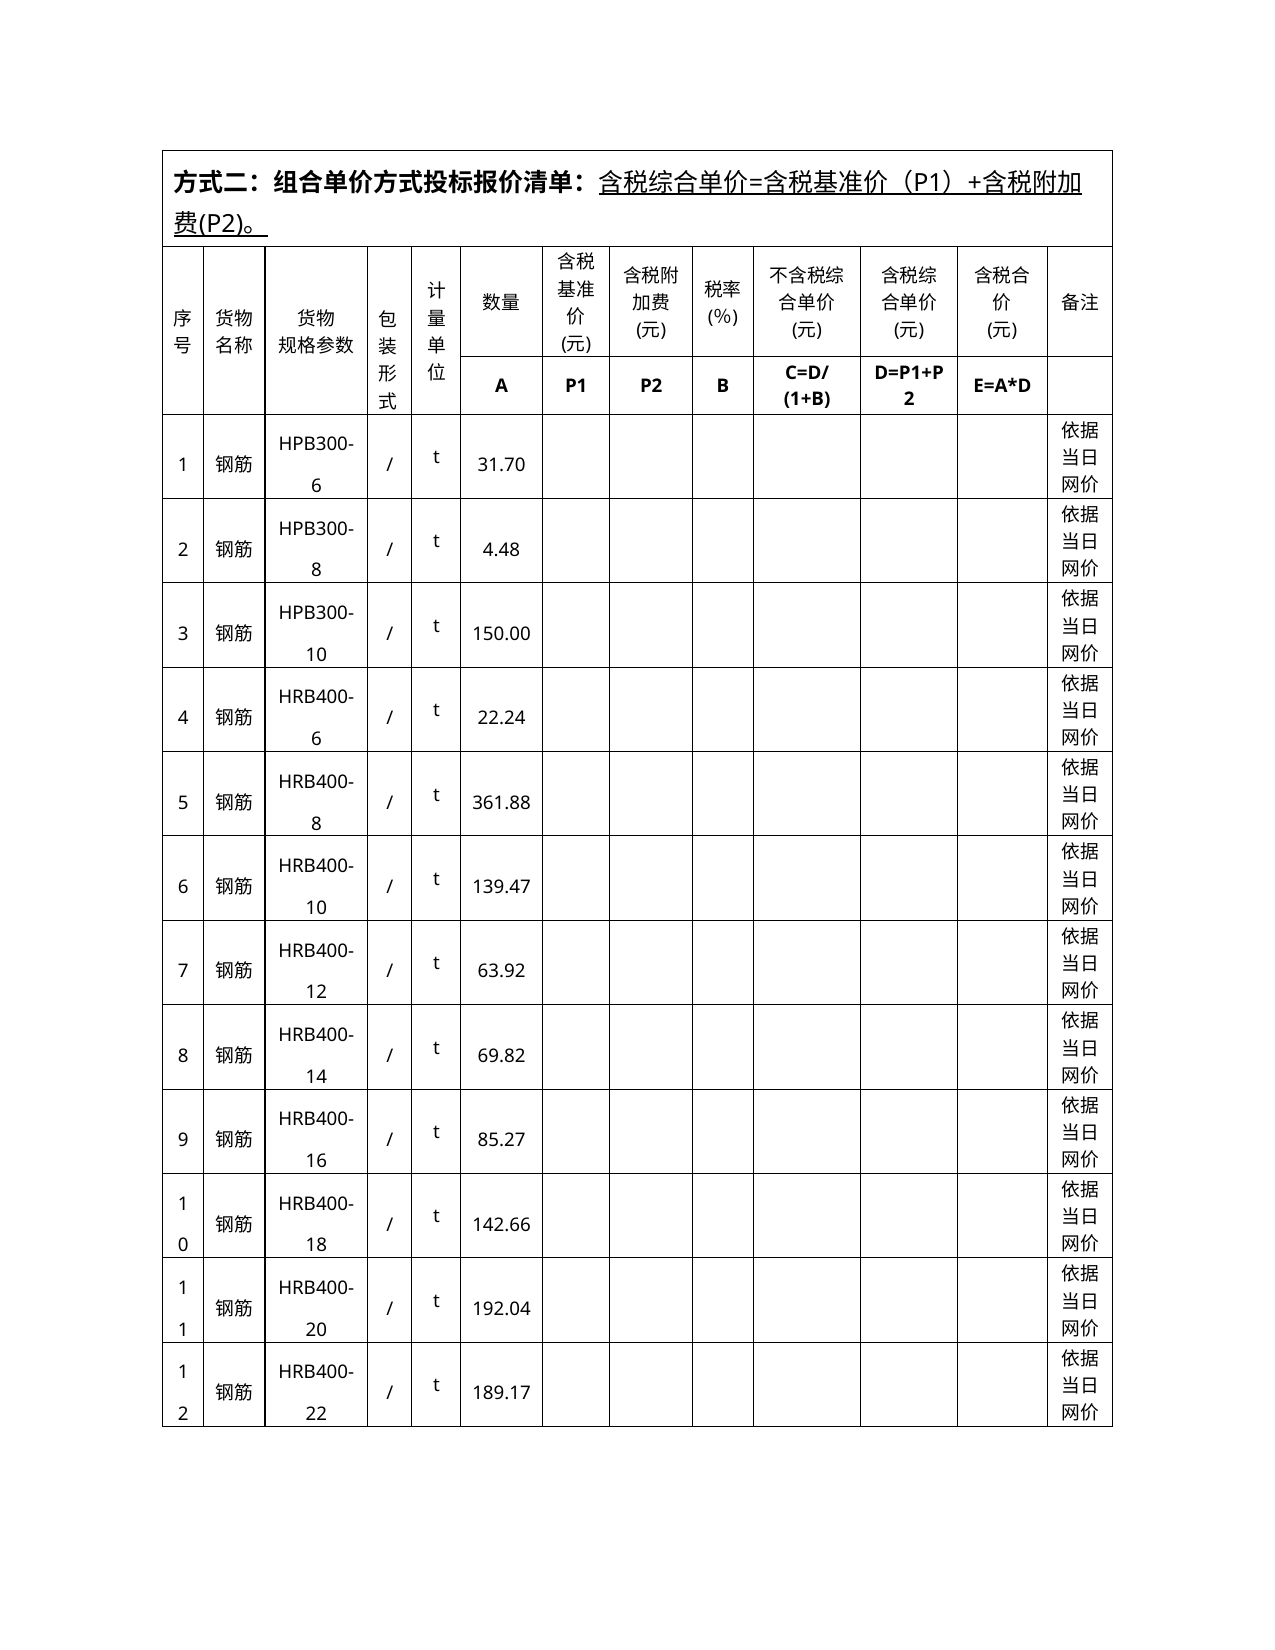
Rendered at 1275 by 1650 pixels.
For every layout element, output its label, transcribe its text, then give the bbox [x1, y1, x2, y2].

table_cell C=D/(1+B) [754, 357, 860, 413]
table_cell 钢筋 [204, 668, 264, 751]
table_cell [610, 836, 692, 920]
table_cell 5 [163, 752, 203, 835]
table_cell 依据当日网价 [1048, 1343, 1112, 1426]
table_cell [610, 415, 692, 498]
table_cell 含税基准价 (元) [543, 247, 609, 356]
table_cell HRB400-18 [266, 1174, 367, 1257]
table_cell [693, 921, 753, 1004]
table_cell 22.24 [461, 668, 542, 751]
table_cell [754, 1174, 860, 1257]
table_cell 142.66 [461, 1174, 542, 1257]
table_cell t [412, 1174, 460, 1257]
table_cell 4.48 [461, 499, 542, 582]
table_cell 钢筋 [204, 583, 264, 667]
table_cell [958, 921, 1047, 1004]
table_cell [693, 1258, 753, 1342]
table_cell [610, 499, 692, 582]
table_cell t [412, 1090, 460, 1173]
table_cell 不含税综合单价 (元) [754, 247, 860, 356]
table_cell [754, 1258, 860, 1342]
table_cell [861, 1343, 957, 1426]
table_cell [543, 415, 609, 498]
table_cell 序号 [163, 247, 203, 413]
table_cell 货物 规格参数 [266, 247, 367, 413]
table_cell 10 [163, 1174, 203, 1257]
table_cell [861, 836, 957, 920]
table_cell [958, 499, 1047, 582]
table_cell t [412, 1005, 460, 1088]
table_cell 12 [163, 1343, 203, 1426]
table_cell / [368, 1005, 411, 1088]
table_cell / [368, 1258, 411, 1342]
table_cell 依据当日网价 [1048, 1090, 1112, 1173]
table_cell [754, 583, 860, 667]
table_cell / [368, 921, 411, 1004]
table_cell [693, 583, 753, 667]
table_cell [958, 836, 1047, 920]
table_cell 钢筋 [204, 1258, 264, 1342]
table_cell [754, 1005, 860, 1088]
table_cell t [412, 415, 460, 498]
table_cell [861, 921, 957, 1004]
table_cell D=P1+P2 [861, 357, 957, 413]
table_cell [754, 921, 860, 1004]
table_cell HRB400-10 [266, 836, 367, 920]
table_cell 货物名称 [204, 247, 264, 413]
table_cell HPB300-6 [266, 415, 367, 498]
table_cell [543, 1343, 609, 1426]
table_cell / [368, 583, 411, 667]
table_cell [543, 668, 609, 751]
table_cell 依据当日网价 [1048, 1174, 1112, 1257]
table_cell [610, 1005, 692, 1088]
table_cell [693, 668, 753, 751]
table_cell [861, 752, 957, 835]
table_cell [693, 1005, 753, 1088]
table_cell 数量 [461, 247, 542, 356]
table_cell HRB400-14 [266, 1005, 367, 1088]
table_cell 31.70 [461, 415, 542, 498]
table_cell / [368, 1174, 411, 1257]
table_cell 依据当日网价 [1048, 1258, 1112, 1342]
table_cell [754, 1343, 860, 1426]
table_cell [610, 752, 692, 835]
table_cell [1048, 357, 1112, 413]
table_cell / [368, 1090, 411, 1173]
table_cell / [368, 668, 411, 751]
table_cell 1 [163, 415, 203, 498]
table_cell t [412, 836, 460, 920]
table_cell 139.47 [461, 836, 542, 920]
table_cell [543, 836, 609, 920]
table_cell 9 [163, 1090, 203, 1173]
table_cell 依据当日网价 [1048, 415, 1112, 498]
table_cell [861, 1005, 957, 1088]
table_cell HPB300-8 [266, 499, 367, 582]
table_cell [693, 499, 753, 582]
table_cell [958, 1090, 1047, 1173]
table_cell 依据当日网价 [1048, 499, 1112, 582]
table_cell / [368, 836, 411, 920]
table_cell [754, 415, 860, 498]
table_cell [543, 499, 609, 582]
table_cell [861, 1258, 957, 1342]
table_cell 备注 [1048, 247, 1112, 356]
table_cell [861, 499, 957, 582]
table_cell [958, 1174, 1047, 1257]
table_cell [610, 1174, 692, 1257]
table_cell 依据当日网价 [1048, 836, 1112, 920]
table_header 方式二：组合单价方式投标报价清单：含税综合单价=含税基准价（P1）+含税附加费(P2)。 [163, 151, 1112, 246]
table_cell [693, 752, 753, 835]
table_cell 税率 (％) [693, 247, 753, 356]
table_cell [693, 836, 753, 920]
table_cell HRB400-8 [266, 752, 367, 835]
table_cell HRB400-20 [266, 1258, 367, 1342]
table_cell [610, 1090, 692, 1173]
table_cell 钢筋 [204, 1343, 264, 1426]
table_cell 依据当日网价 [1048, 668, 1112, 751]
table_cell 69.82 [461, 1005, 542, 1088]
table_cell 4 [163, 668, 203, 751]
table_cell [543, 583, 609, 667]
table_cell 钢筋 [204, 499, 264, 582]
table_cell [610, 583, 692, 667]
table_cell P1 [543, 357, 609, 413]
table_cell 钢筋 [204, 1005, 264, 1088]
table_cell 钢筋 [204, 836, 264, 920]
table_cell [754, 1090, 860, 1173]
table_cell [861, 583, 957, 667]
table_cell 11 [163, 1258, 203, 1342]
table_cell t [412, 499, 460, 582]
table_cell 钢筋 [204, 1174, 264, 1257]
table_cell 依据当日网价 [1048, 1005, 1112, 1088]
table_cell 含税附加费 (元) [610, 247, 692, 356]
table_cell t [412, 921, 460, 1004]
table_cell [861, 668, 957, 751]
table_cell [693, 1174, 753, 1257]
table_cell 2 [163, 499, 203, 582]
table_cell 依据当日网价 [1048, 583, 1112, 667]
table_cell [958, 1258, 1047, 1342]
table_cell [610, 1343, 692, 1426]
table_cell HRB400-22 [266, 1343, 367, 1426]
table_cell [693, 1343, 753, 1426]
table_cell [610, 921, 692, 1004]
table_cell 3 [163, 583, 203, 667]
table_cell [543, 921, 609, 1004]
table_cell 8 [163, 1005, 203, 1088]
table_cell 189.17 [461, 1343, 542, 1426]
table_cell / [368, 499, 411, 582]
table_cell [693, 1090, 753, 1173]
table_cell A [461, 357, 542, 413]
table_cell t [412, 1343, 460, 1426]
table_cell 依据当日网价 [1048, 921, 1112, 1004]
table_cell [543, 1005, 609, 1088]
table_cell [754, 836, 860, 920]
table_cell 依据当日网价 [1048, 752, 1112, 835]
table_cell HPB300-10 [266, 583, 367, 667]
table_cell 85.27 [461, 1090, 542, 1173]
table_cell [754, 752, 860, 835]
table_cell B [693, 357, 753, 413]
table_cell [958, 583, 1047, 667]
table_cell [958, 752, 1047, 835]
table_cell P2 [610, 357, 692, 413]
table_cell [958, 1005, 1047, 1088]
table_cell 192.04 [461, 1258, 542, 1342]
table_cell 含税合价 (元) [958, 247, 1047, 356]
table_cell 150.00 [461, 583, 542, 667]
table_cell 63.92 [461, 921, 542, 1004]
table_cell [610, 1258, 692, 1342]
table_cell [754, 668, 860, 751]
table_cell [543, 752, 609, 835]
table_cell 钢筋 [204, 415, 264, 498]
table_cell HRB400-12 [266, 921, 367, 1004]
table_cell 包装形式 [368, 247, 411, 413]
table_cell / [368, 415, 411, 498]
table_cell 含税综合单价 (元) [861, 247, 957, 356]
table_cell E=A*D [958, 357, 1047, 413]
table_cell HRB400-6 [266, 668, 367, 751]
table_cell 计量 单位 [412, 247, 460, 413]
table_cell 钢筋 [204, 1090, 264, 1173]
table_cell [861, 1174, 957, 1257]
table_cell / [368, 752, 411, 835]
table_cell 钢筋 [204, 752, 264, 835]
table_cell 6 [163, 836, 203, 920]
table_cell [693, 415, 753, 498]
table_cell HRB400-16 [266, 1090, 367, 1173]
table_cell / [368, 1343, 411, 1426]
table_cell t [412, 583, 460, 667]
table_cell [754, 499, 860, 582]
table_cell [861, 1090, 957, 1173]
table_cell [861, 415, 957, 498]
table_cell [543, 1258, 609, 1342]
table_cell t [412, 668, 460, 751]
table_cell t [412, 1258, 460, 1342]
table_cell 361.88 [461, 752, 542, 835]
table_cell 钢筋 [204, 921, 264, 1004]
table_cell [543, 1090, 609, 1173]
table_cell [958, 1343, 1047, 1426]
table_cell 7 [163, 921, 203, 1004]
table_cell t [412, 752, 460, 835]
table_cell [958, 668, 1047, 751]
table_cell [610, 668, 692, 751]
table_cell [958, 415, 1047, 498]
table_cell [543, 1174, 609, 1257]
